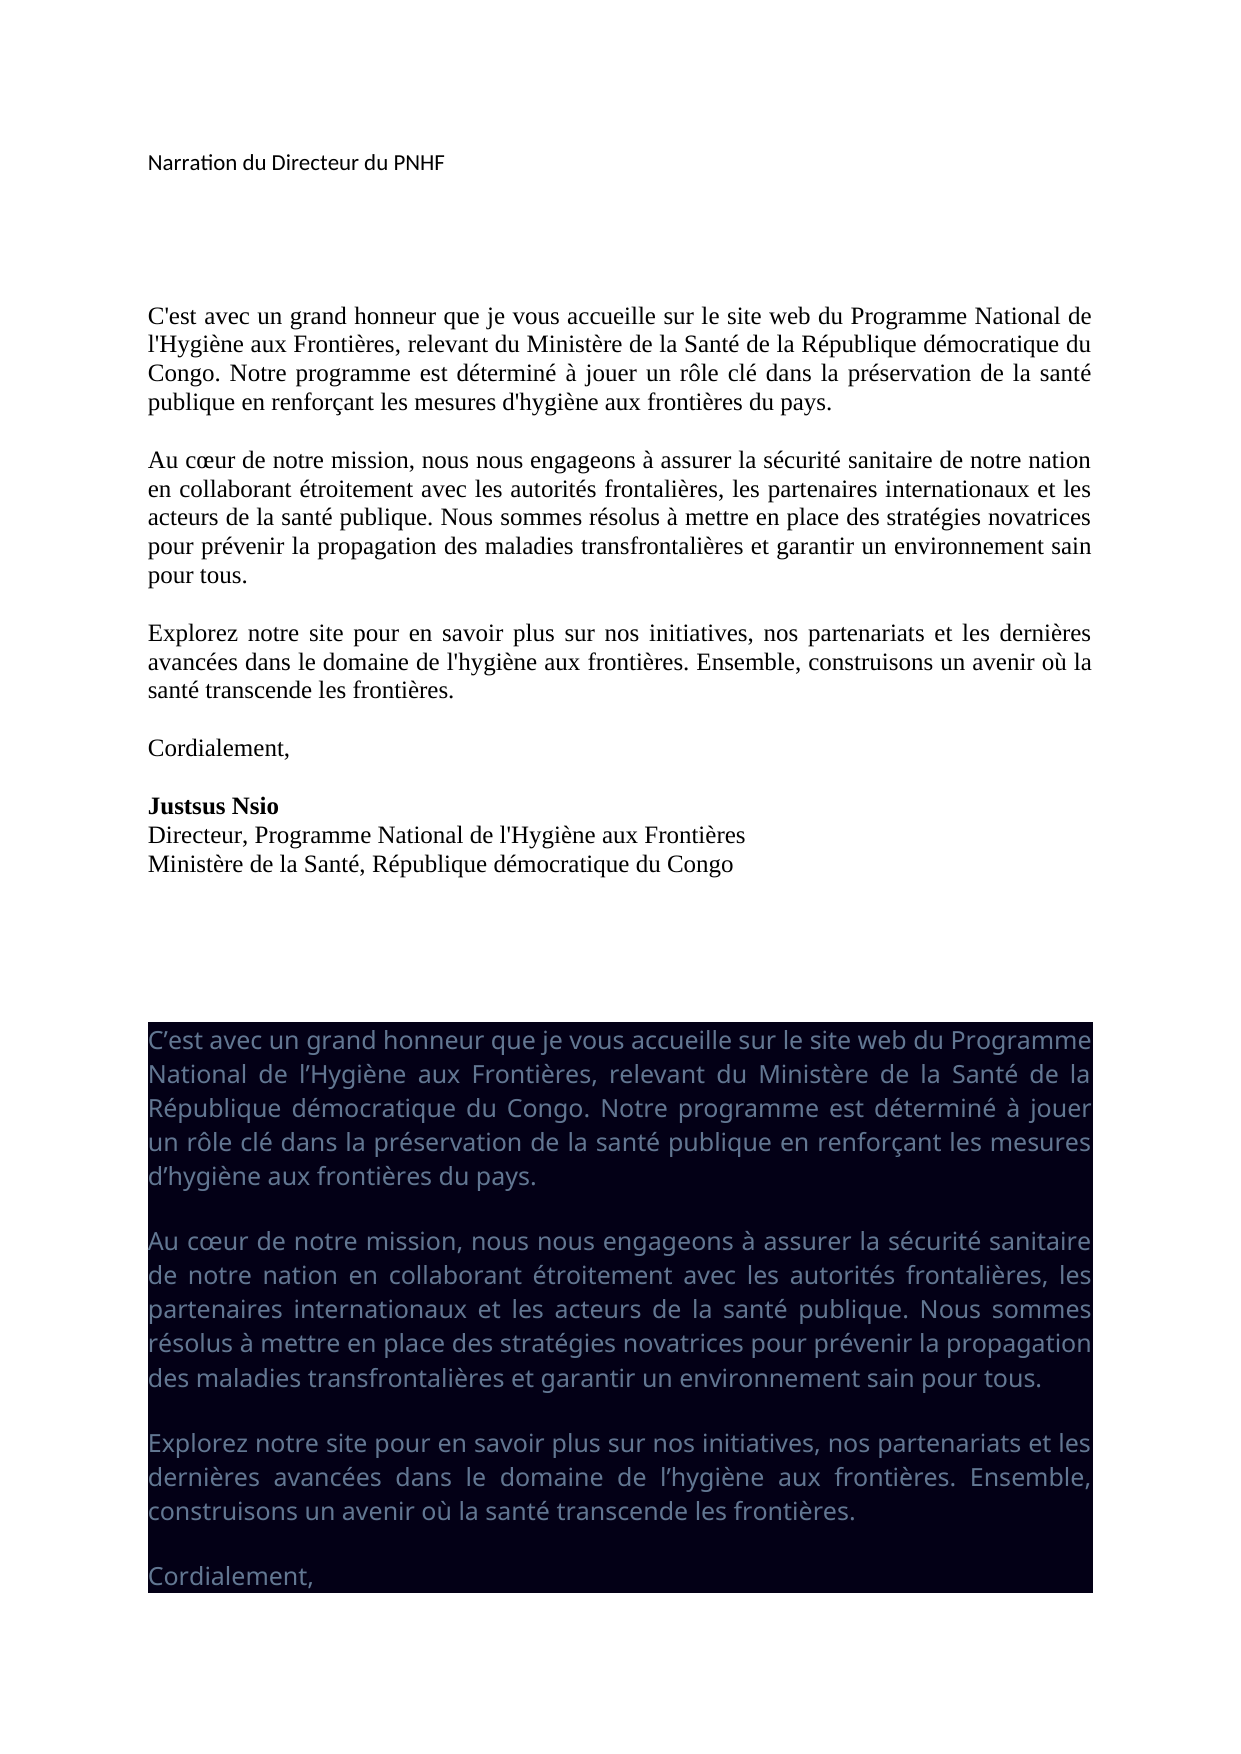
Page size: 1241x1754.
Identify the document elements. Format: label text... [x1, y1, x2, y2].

text Justsus Nsio Directeur, Programme National de l'Hygiène aux Frontières Ministère de la Santé, République démocratique du Congo [148, 791, 1093, 877]
text C’est avec un grand honneur que je vous accueille sur le site web du Programme National de l’Hygiène aux Frontières, relevant du Ministère de la Santé de la République démocratique du Congo. Notre programme est déterminé à jouer un rôle clé dans la préservation de la santé publique en renforçant les mesures d’hygiène aux frontières du pays. [148, 1022, 1093, 1193]
text Cordialement, [148, 733, 1093, 762]
text Explorez notre site pour en savoir plus sur nos initiatives, nos partenariats et les dernières avancées dans le domaine de l'hygiène aux frontières. Ensemble, construisons un avenir où la santé transcende les frontières. [148, 618, 1093, 704]
text Au cœur de notre mission, nous nous engageons à assurer la sécurité sanitaire de notre nation en collaborant étroitement avec les autorités frontalières, les partenaires internationaux et les acteurs de la santé publique. Nous sommes résolus à mettre en place des stratégies novatrices pour prévenir la propagation des maladies transfrontalières et garantir un environnement sain pour tous. [148, 1224, 1093, 1394]
text Narration du Directeur du PNHF [148, 148, 1093, 176]
text Cordialement, [148, 1559, 1093, 1593]
text Explorez notre site pour en savoir plus sur nos initiatives, nos partenariats et les dernières avancées dans le domaine de l’hygiène aux frontières. Ensemble, construisons un avenir où la santé transcende les frontières. [148, 1426, 1093, 1528]
text Au cœur de notre mission, nous nous engageons à assurer la sécurité sanitaire de notre nation en collaborant étroitement avec les autorités frontalières, les partenaires internationaux et les acteurs de la santé publique. Nous sommes résolus à mettre en place des stratégies novatrices pour prévenir la propagation des maladies transfrontalières et garantir un environnement sain pour tous. [148, 445, 1093, 589]
text C'est avec un grand honneur que je vous accueille sur le site web du Programme National de l'Hygiène aux Frontières, relevant du Ministère de la Santé de la République démocratique du Congo. Notre programme est déterminé à jouer un rôle clé dans la préservation de la santé publique en renforçant les mesures d'hygiène aux frontières du pays. [148, 301, 1093, 416]
